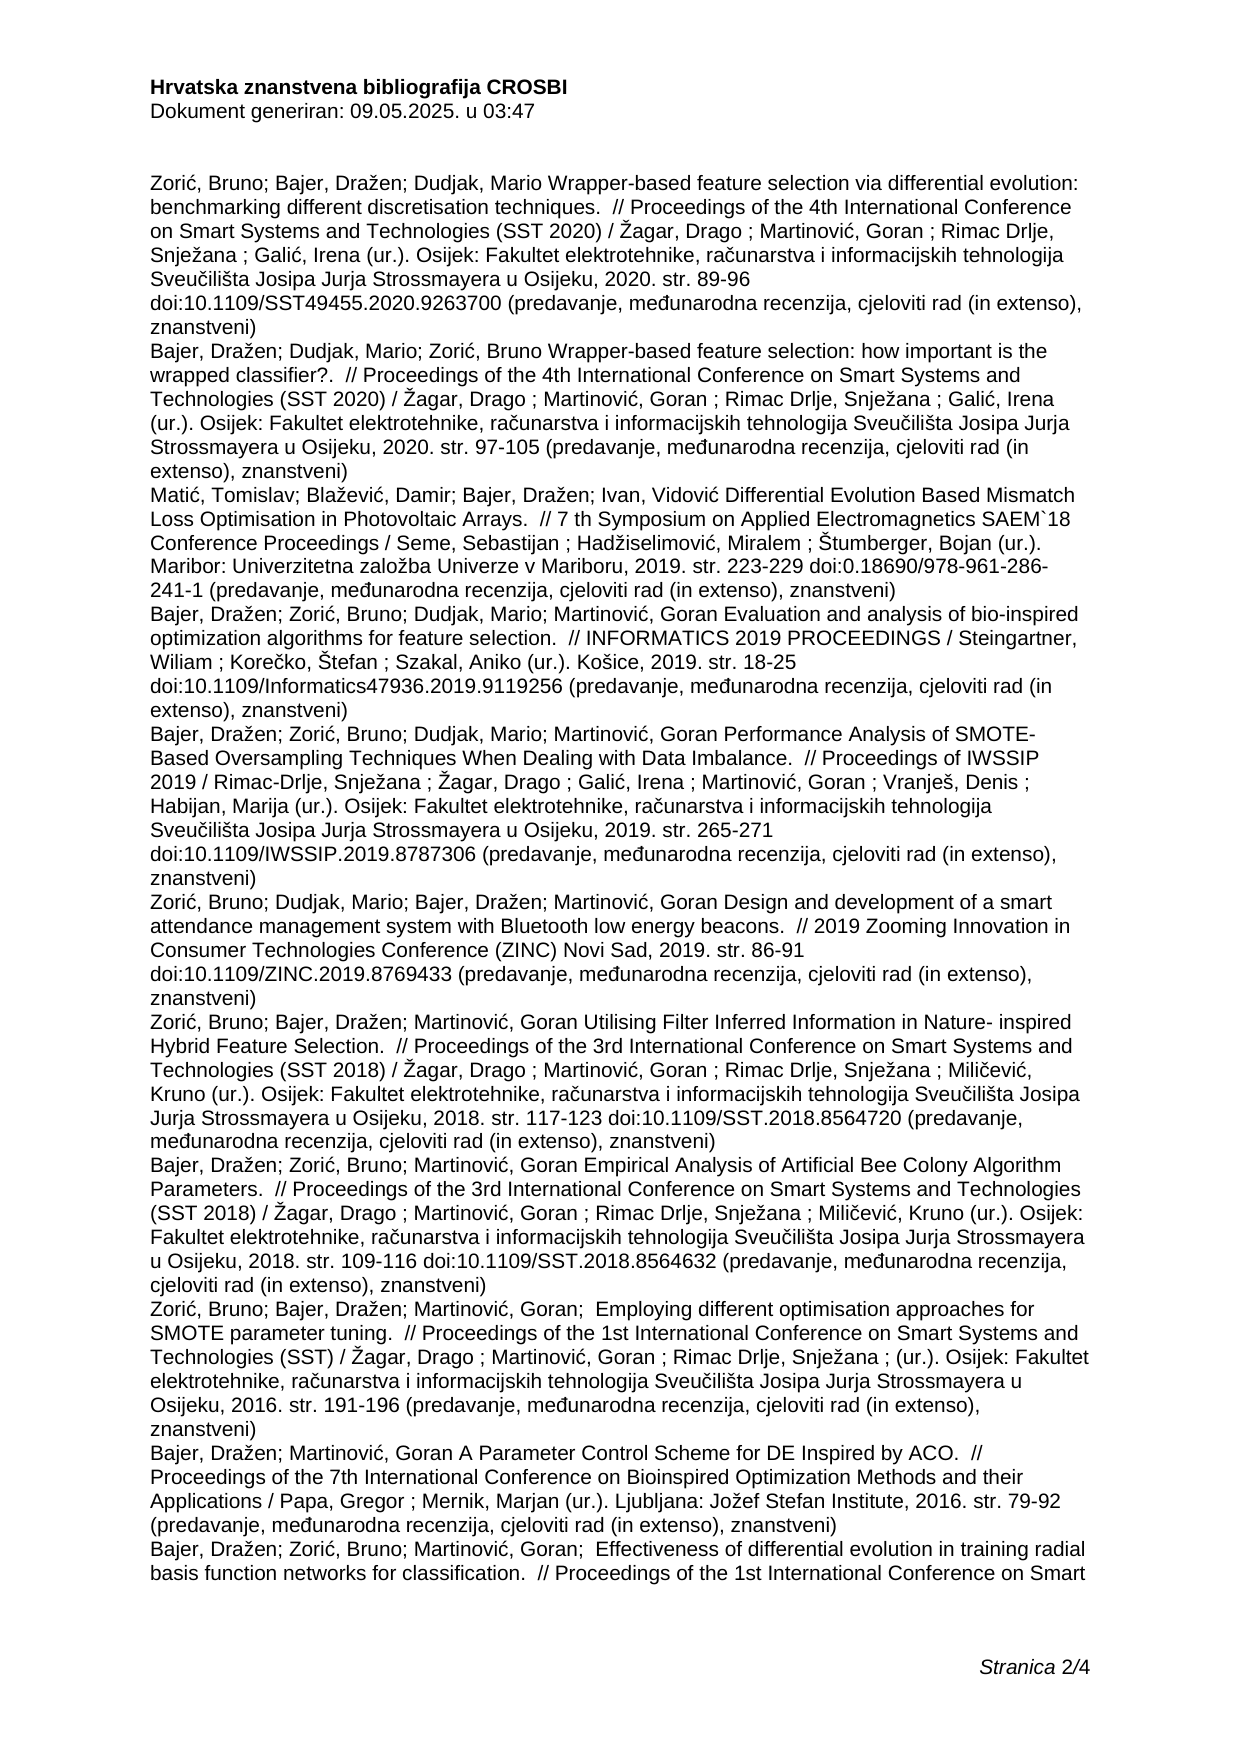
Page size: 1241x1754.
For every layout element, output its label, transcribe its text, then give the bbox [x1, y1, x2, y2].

text Zorić, Bruno; Bajer, Dražen; Martinović, Goran [150, 1009, 1090, 1153]
text Zorić, Bruno; Bajer, Dražen; Dudjak, Mario [150, 171, 1090, 339]
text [150, 1537, 1090, 1584]
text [150, 1153, 1090, 1297]
text Zorić, Bruno; Bajer, Dražen; Martinović, Goran; [150, 1297, 1090, 1441]
text Matić, Tomislav; Blažević, Damir; Bajer, Dražen; Ivan, Vidović [150, 482, 1090, 602]
text Zorić, Bruno; Dudjak, Mario; Bajer, Dražen; Martinović, Goran [150, 890, 1090, 1009]
text Bajer, Dražen; Zorić, Bruno; Dudjak, Mario; Martinović, Goran [150, 602, 1090, 722]
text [150, 339, 1090, 482]
text Bajer, Dražen; Martinović, Goran [150, 1441, 1090, 1537]
text Bajer, Dražen; Zorić, Bruno; Dudjak, Mario; Martinović, Goran [150, 722, 1090, 890]
